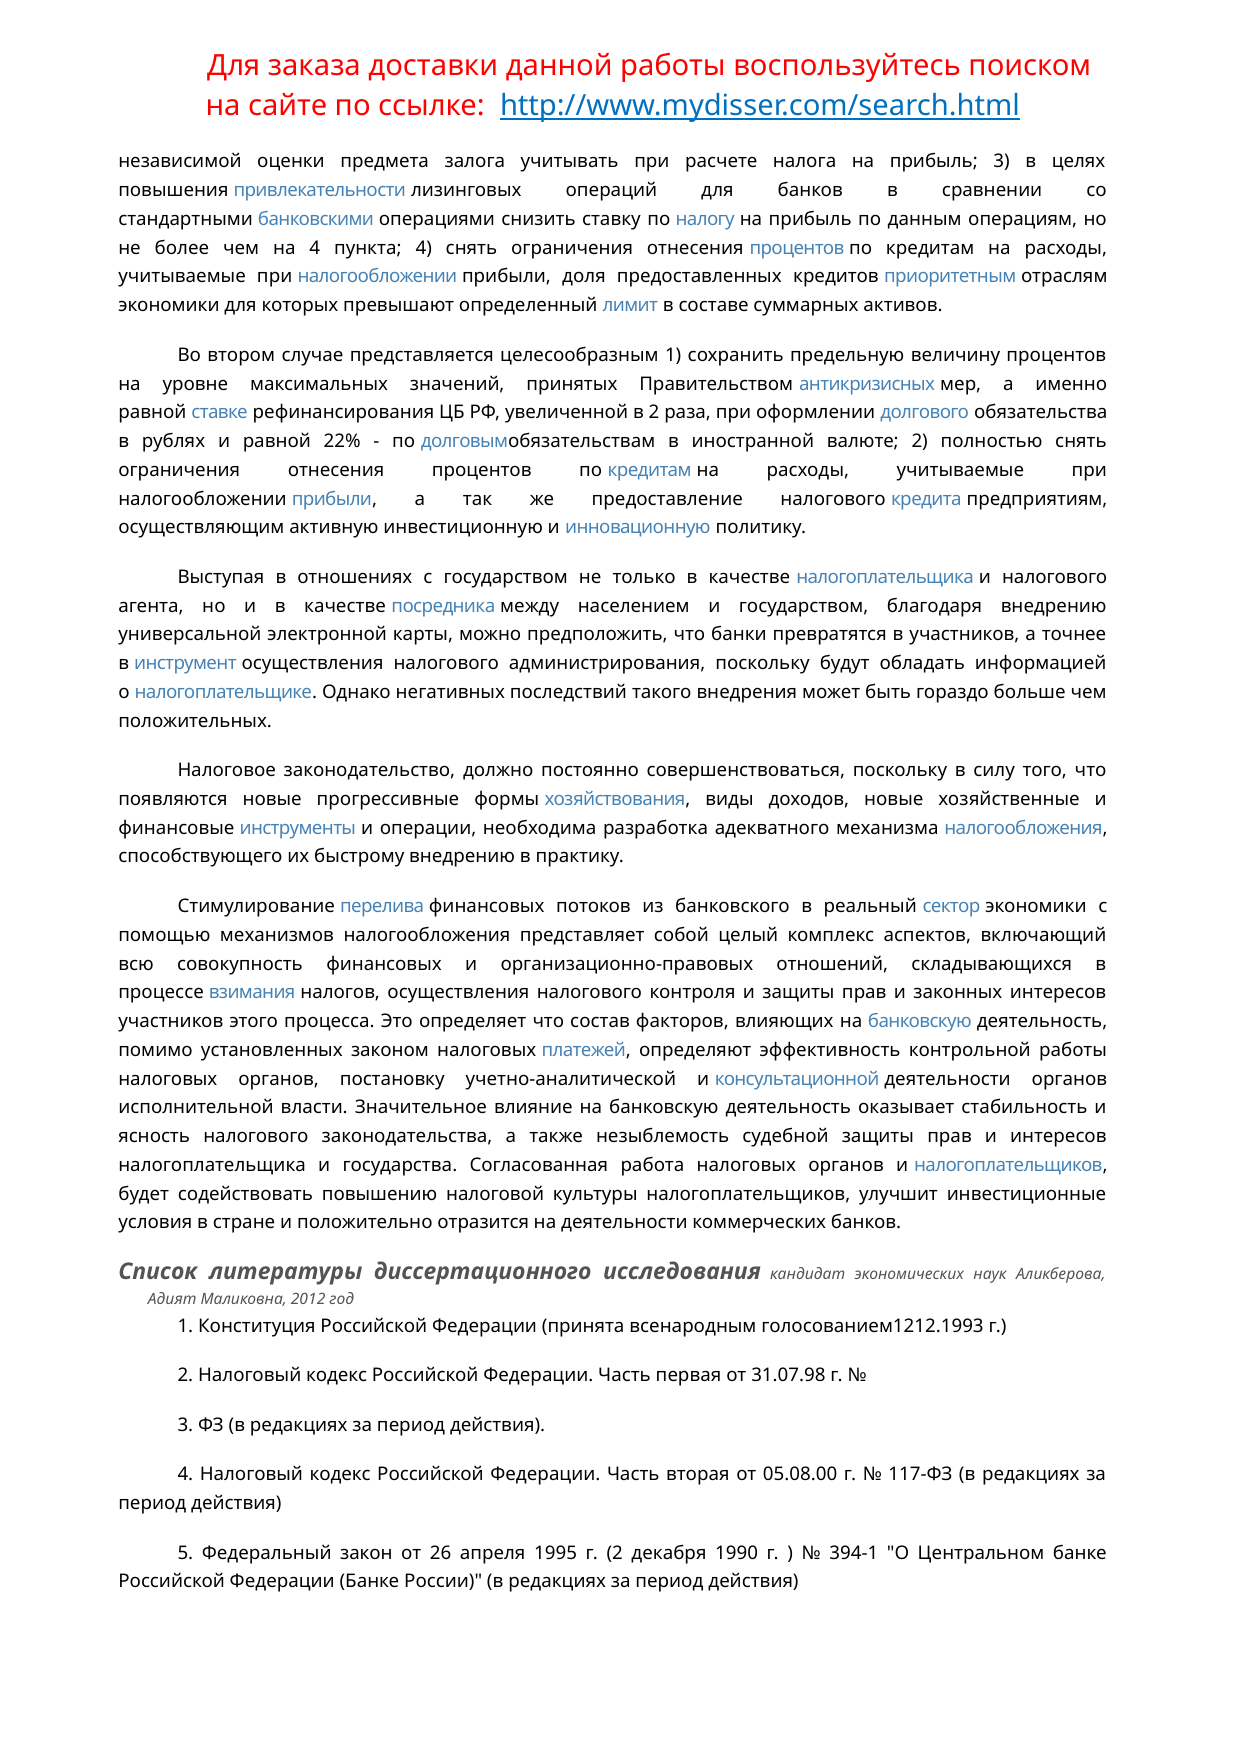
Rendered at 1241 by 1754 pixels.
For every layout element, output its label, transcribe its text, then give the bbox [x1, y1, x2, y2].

subtitle Список литературы диссертационного исследования кандидат экономических наук Аликберова, Адият Маликовна, 2012 год [118, 1255, 1107, 1309]
